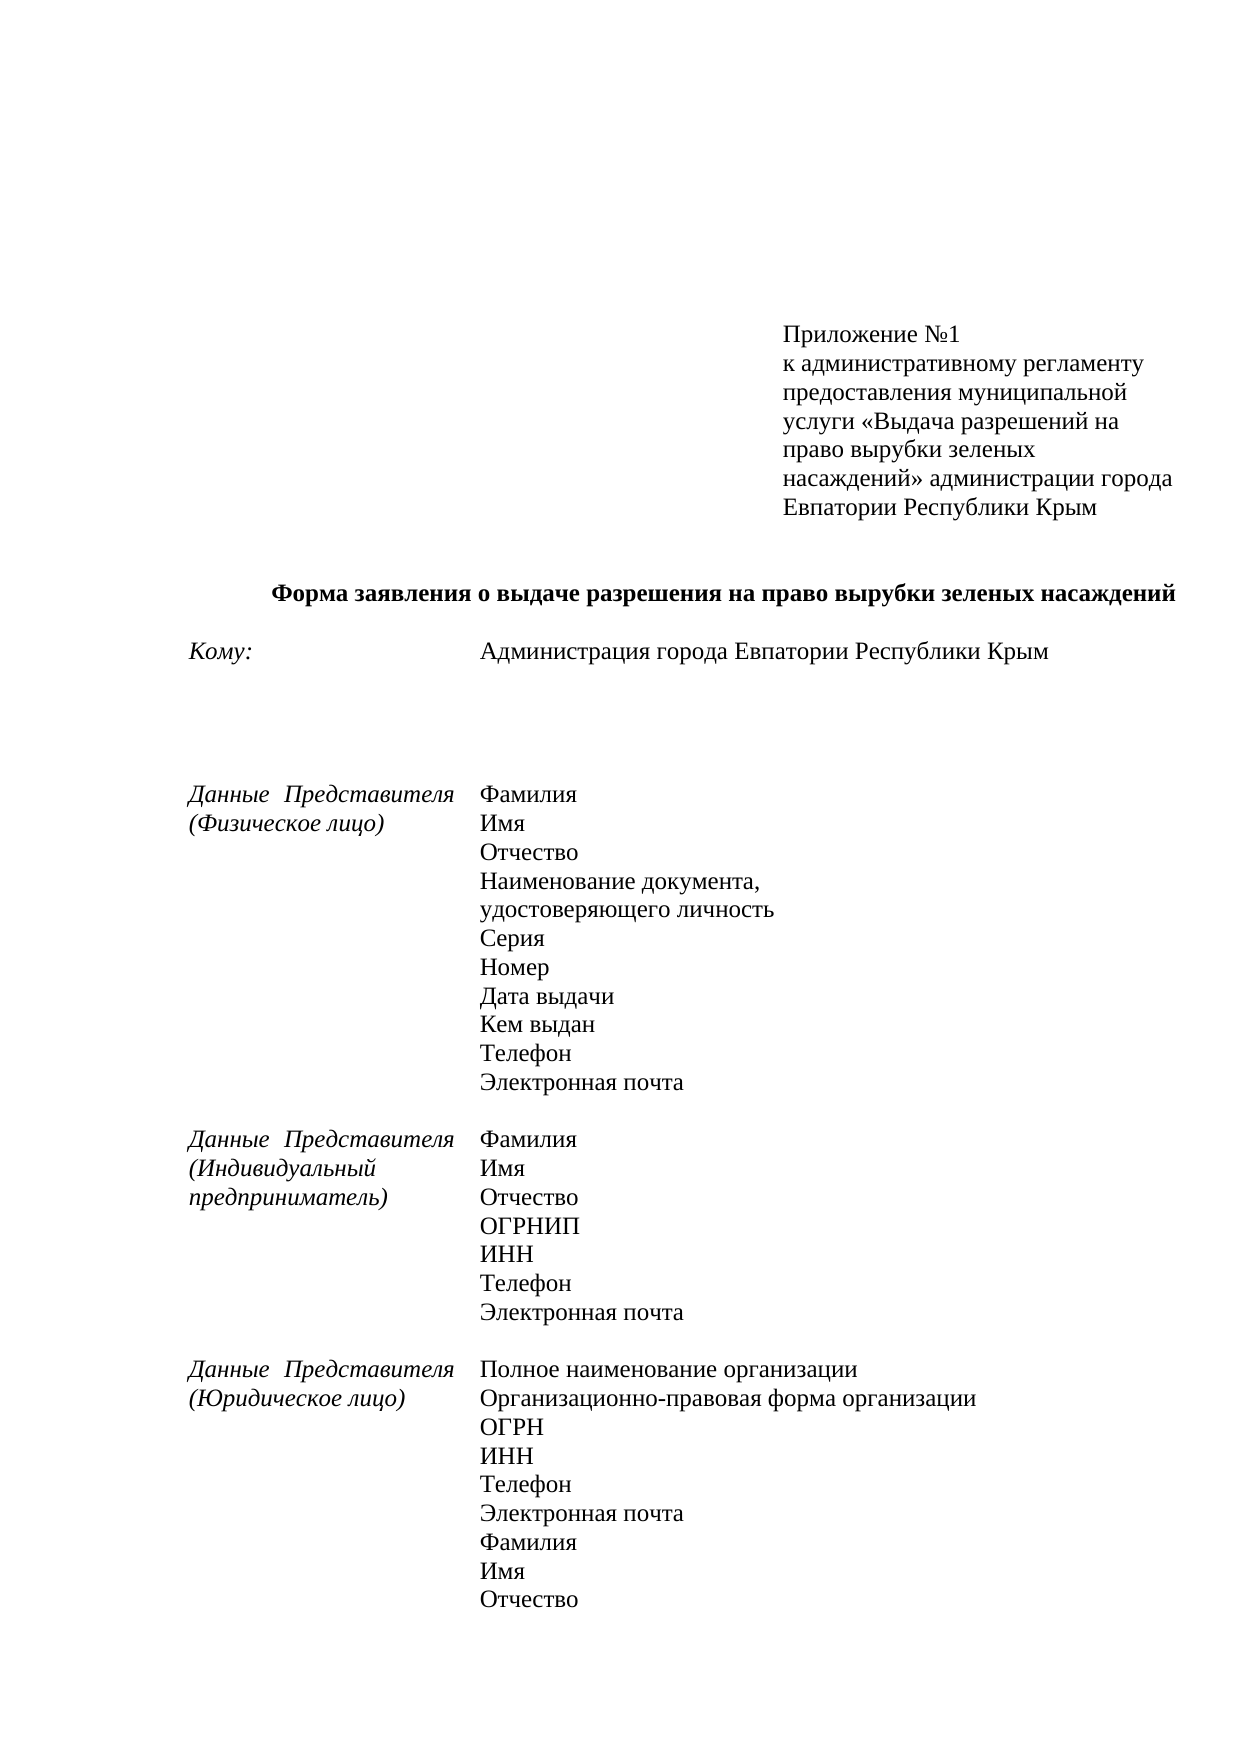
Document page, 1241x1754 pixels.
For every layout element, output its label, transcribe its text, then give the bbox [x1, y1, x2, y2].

table_cell Телефон [468, 1268, 1181, 1297]
table_cell Имя [468, 1153, 1181, 1182]
table_cell Организационно-правовая форма организации [468, 1383, 1181, 1412]
text Приложение №1 [783, 319, 1181, 348]
text Форма заявления о выдаче разрешения на право вырубки зеленых насаждений [177, 578, 1181, 607]
table_cell Имя [468, 1556, 1181, 1584]
table_cell Фамилия [468, 780, 1181, 808]
table_cell Кем выдан [468, 1010, 1181, 1038]
table_cell Телефон [468, 1038, 1181, 1067]
table_cell Электронная почта [468, 1067, 1181, 1124]
table_header Администрация города Евпатории Республики Крым [468, 636, 1181, 779]
table_cell Полное наименование организации [468, 1355, 1181, 1383]
table_cell ОГРН [468, 1412, 1181, 1441]
table_cell Фамилия [468, 1527, 1181, 1556]
table_cell Данные Представителя (Физическое лицо) [177, 780, 468, 1124]
table_cell Фамилия [468, 1125, 1181, 1153]
table_cell Серия [468, 923, 1181, 952]
table_cell Наименование документа, удостоверяющего личность [468, 866, 1181, 923]
table_header Кому: [177, 636, 468, 779]
table_cell Электронная почта [468, 1297, 1181, 1354]
text к административному регламенту предоставления муниципальной услуги «Выдача разрешений на право вырубки зеленых насаждений» администрации города Евпатории Республики Крым [783, 348, 1181, 521]
table_cell ИНН [468, 1240, 1181, 1268]
table_cell ОГРНИП [468, 1211, 1181, 1239]
table_cell Телефон [468, 1470, 1181, 1498]
table_cell Отчество [468, 1585, 1181, 1613]
table_cell Имя [468, 808, 1181, 837]
table_cell Электронная почта [468, 1498, 1181, 1527]
table_cell Данные Представителя (Индивидуальный предприниматель) [177, 1125, 468, 1354]
table_cell Отчество [468, 837, 1181, 866]
table_cell Дата выдачи [468, 981, 1181, 1009]
table_cell Номер [468, 952, 1181, 981]
table_cell Отчество [468, 1182, 1181, 1211]
table_cell ИНН [468, 1441, 1181, 1469]
table_cell Данные Представителя (Юридическое лицо) [177, 1355, 468, 1613]
